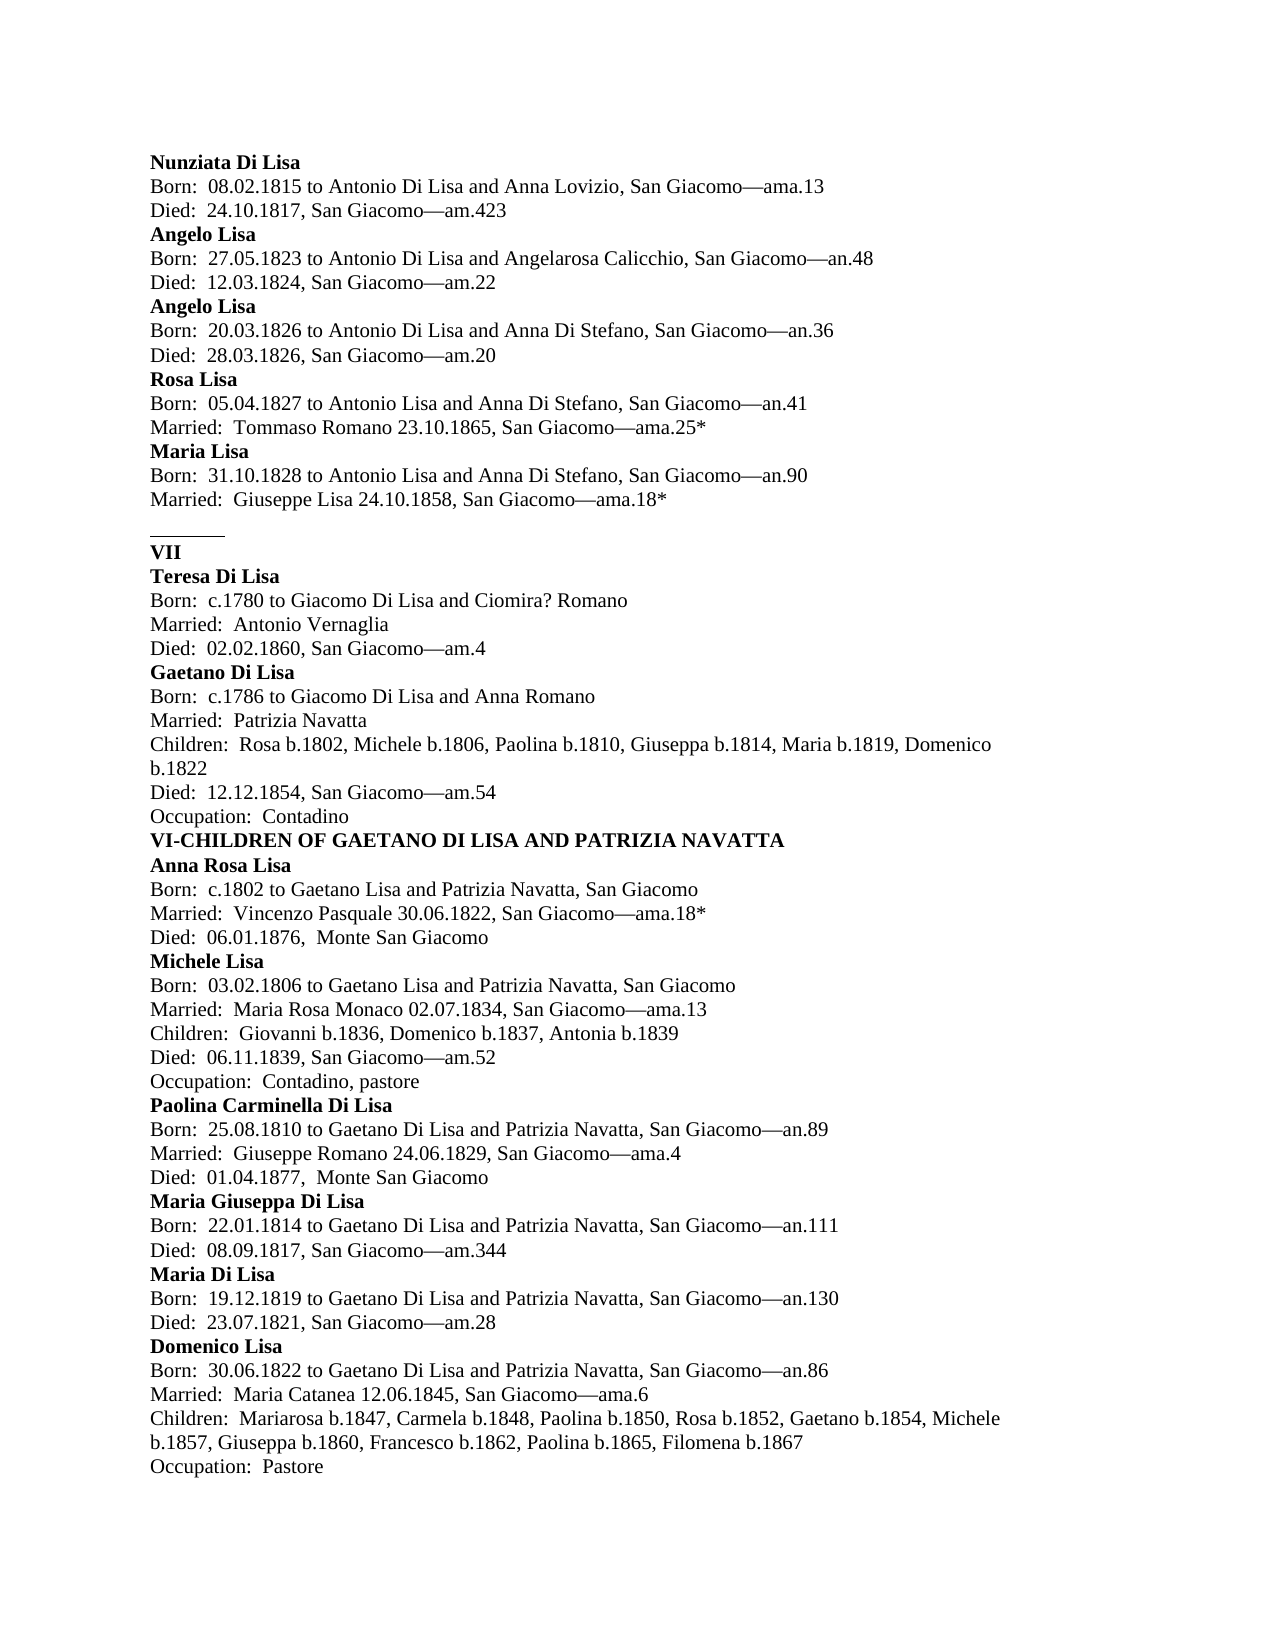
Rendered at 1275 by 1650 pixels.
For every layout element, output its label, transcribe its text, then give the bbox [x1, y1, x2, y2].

text Born: 03.02.1806 to Gaetano Lisa and Patrizia Navatta, San Giacomo [150, 973, 1125, 997]
text Died: 06.01.1876, Monte San Giacomo [150, 925, 1125, 949]
text Died: 01.04.1877, Monte San Giacomo [150, 1165, 1125, 1189]
text Angelo Lisa [150, 294, 1125, 318]
text VI-CHILDREN OF GAETANO DI LISA AND PATRIZIA NAVATTA [150, 828, 1125, 852]
text Married: Patrizia Navatta [150, 708, 1125, 732]
text Born: 27.05.1823 to Antonio Di Lisa and Angelarosa Calicchio, San Giacomo—an.48 [150, 246, 1125, 270]
text Born: 20.03.1826 to Antonio Di Lisa and Anna Di Stefano, San Giacomo—an.36 [150, 318, 1125, 342]
text Died: 28.03.1826, San Giacomo—am.20 [150, 342, 1125, 367]
text Occupation: Pastore [150, 1454, 1125, 1478]
text Domenico Lisa [150, 1334, 1125, 1358]
text Married: Maria Catanea 12.06.1845, San Giacomo—ama.6 [150, 1382, 1125, 1406]
text VII [150, 540, 1125, 564]
text Rosa Lisa [150, 367, 1125, 391]
text Michele Lisa [150, 949, 1125, 973]
text Paolina Carminella Di Lisa [150, 1093, 1125, 1117]
text Died: 12.03.1824, San Giacomo—am.22 [150, 270, 1125, 294]
text Born: 30.06.1822 to Gaetano Di Lisa and Patrizia Navatta, San Giacomo—an.86 [150, 1358, 1125, 1382]
text Born: 08.02.1815 to Antonio Di Lisa and Anna Lovizio, San Giacomo—ama.13 [150, 174, 1125, 198]
text Children: Mariarosa b.1847, Carmela b.1848, Paolina b.1850, Rosa b.1852, Gaetano b.1854, Michele [150, 1406, 1125, 1430]
text Born: c.1786 to Giacomo Di Lisa and Anna Romano [150, 684, 1125, 708]
text b.1822 [150, 756, 1125, 780]
text Married: Tommaso Romano 23.10.1865, San Giacomo—ama.25* [150, 415, 1125, 439]
text Born: c.1780 to Giacomo Di Lisa and Ciomira? Romano [150, 588, 1125, 612]
text Nunziata Di Lisa [150, 150, 1125, 174]
text Born: 31.10.1828 to Antonio Lisa and Anna Di Stefano, San Giacomo—an.90 [150, 463, 1125, 487]
text Angelo Lisa [150, 222, 1125, 246]
text Died: 12.12.1854, San Giacomo—am.54 [150, 780, 1125, 804]
text Married: Giuseppe Lisa 24.10.1858, San Giacomo—ama.18* [150, 487, 1125, 511]
text Died: 08.09.1817, San Giacomo—am.344 [150, 1237, 1125, 1262]
text Children: Rosa b.1802, Michele b.1806, Paolina b.1810, Giuseppa b.1814, Maria b.1819, Domenico [150, 732, 1125, 756]
text Died: 02.02.1860, San Giacomo—am.4 [150, 636, 1125, 660]
text Born: 25.08.1810 to Gaetano Di Lisa and Patrizia Navatta, San Giacomo—an.89 [150, 1117, 1125, 1141]
text Married: Vincenzo Pasquale 30.06.1822, San Giacomo—ama.18* [150, 901, 1125, 925]
text Teresa Di Lisa [150, 564, 1125, 588]
text Maria Giuseppa Di Lisa [150, 1189, 1125, 1213]
text Born: c.1802 to Gaetano Lisa and Patrizia Navatta, San Giacomo [150, 877, 1125, 901]
text Died: 24.10.1817, San Giacomo—am.423 [150, 198, 1125, 222]
text Occupation: Contadino [150, 804, 1125, 828]
text Married: Maria Rosa Monaco 02.07.1834, San Giacomo—ama.13 [150, 997, 1125, 1021]
text Born: 19.12.1819 to Gaetano Di Lisa and Patrizia Navatta, San Giacomo—an.130 [150, 1286, 1125, 1310]
text Maria Di Lisa [150, 1262, 1125, 1286]
text Born: 22.01.1814 to Gaetano Di Lisa and Patrizia Navatta, San Giacomo—an.111 [150, 1213, 1125, 1237]
text Died: 23.07.1821, San Giacomo—am.28 [150, 1310, 1125, 1334]
text Died: 06.11.1839, San Giacomo—am.52 [150, 1045, 1125, 1069]
text Gaetano Di Lisa [150, 660, 1125, 684]
text Married: Antonio Vernaglia [150, 612, 1125, 636]
text Married: Giuseppe Romano 24.06.1829, San Giacomo—ama.4 [150, 1141, 1125, 1165]
text b.1857, Giuseppa b.1860, Francesco b.1862, Paolina b.1865, Filomena b.1867 [150, 1430, 1125, 1454]
text Anna Rosa Lisa [150, 852, 1125, 877]
text Born: 05.04.1827 to Antonio Lisa and Anna Di Stefano, San Giacomo—an.41 [150, 391, 1125, 415]
text Occupation: Contadino, pastore [150, 1069, 1125, 1093]
text Maria Lisa [150, 439, 1125, 463]
text Children: Giovanni b.1836, Domenico b.1837, Antonia b.1839 [150, 1021, 1125, 1045]
